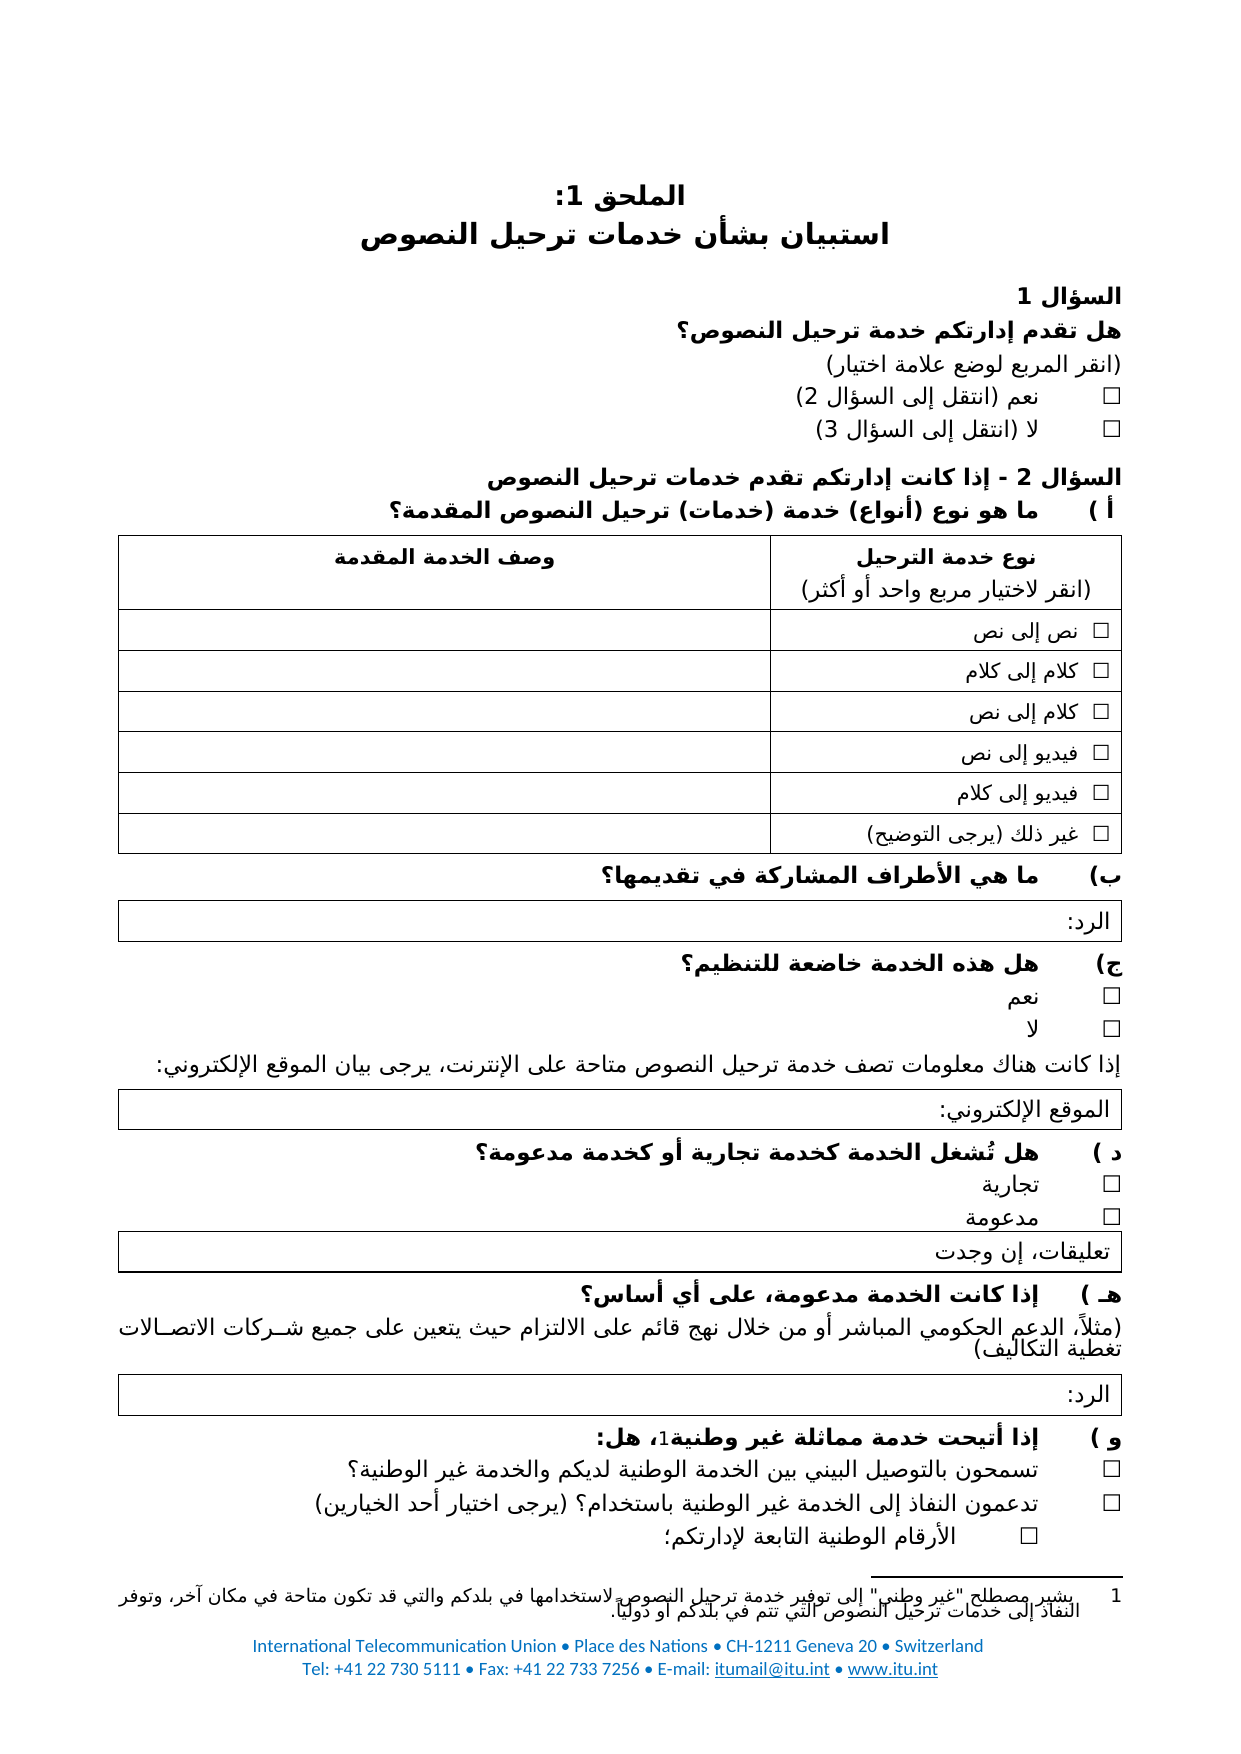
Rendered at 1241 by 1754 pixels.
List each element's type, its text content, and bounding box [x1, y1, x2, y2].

text الملحق 1: [118, 185, 640, 210]
table_cell كلام إلى نص [771, 692, 1121, 731]
text (مثلاً، الدعم الحكومي المباشر أو من خلال نهج قائم على الالتزام حيث يتعين على جميع شركات الاتصالات تغطية التكاليف) [118, 1319, 1122, 1361]
text لا [118, 1017, 1122, 1042]
text تسمحون بالتوصيل البيني بين الخدمة الوطنية لديكم والخدمة غير الوطنية؟ [118, 1458, 1122, 1483]
text الأرقام الوطنية التابعة لإدارتكم؛ [118, 1524, 1039, 1549]
text هل تقدم إدارتكم خدمة ترحيل النصوص؟ [940, 321, 1099, 342]
text (انقر المربع لوضع علامة اختيار) [118, 355, 999, 376]
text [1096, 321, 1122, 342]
subtitle السؤال 2 - إذا كانت إدارتكم تقدم خدمات ترحيل النصوص [599, 468, 840, 489]
text نعم (انتقل إلى السؤال 2) [118, 384, 1122, 409]
table_cell فيديو إلى نص [771, 732, 1121, 772]
title استبيان بشأن خدمات ترحيل النصوص [118, 223, 460, 250]
table_cell غير ذلك (يرجى التوضيح) [771, 814, 1121, 853]
text تجارية [118, 1172, 1122, 1197]
table_cell [119, 773, 770, 812]
text ج) هل هذه الخدمة خاضعة للتنظيم؟ [118, 954, 724, 976]
text مدعومة [118, 1206, 1122, 1231]
table_cell [119, 610, 770, 650]
text أ ) ما هو نوع (أنواع) خدمة (خدمات) ترحيل النصوص المقدمة؟ [118, 502, 579, 523]
table_cell نص إلى نص [771, 610, 1121, 650]
table_header الرد: [119, 1375, 1121, 1414]
text د ) هل تُشغل الخدمة كخدمة تجارية أو كخدمة مدعومة؟ [118, 1143, 943, 1164]
table_cell [119, 814, 770, 853]
text إذا كانت هناك معلومات تصف خدمة ترحيل النصوص متاحة على الإنترنت، يرجى بيان الموقع الإلكتروني: [206, 1055, 703, 1076]
text هل تقدم إدارتكم خدمة ترحيل النصوص؟ [802, 321, 963, 342]
table_cell [119, 692, 770, 731]
table_header نوع خدمة الترحيل (انقر لاختيار مربع واحد أو أكثر) [771, 536, 1121, 609]
text إذا كانت هناك معلومات تصف خدمة ترحيل النصوص متاحة على الإنترنت، يرجى بيان الموقع الإلكتروني: [669, 1055, 956, 1076]
subtitle السؤال 1 [118, 287, 1108, 309]
text ب) ما هي الأطراف المشاركة في تقديمها؟ [620, 867, 917, 888]
text ب) ما هي الأطراف المشاركة في تقديمها؟ [907, 867, 1122, 888]
text تدعمون النفاذ إلى الخدمة غير الوطنية باستخدام؟ (يرجى اختيار أحد الخيارين) [118, 1491, 1122, 1516]
title استبيان بشأن خدمات ترحيل النصوص [410, 223, 1122, 250]
text أ ) ما هو نوع (أنواع) خدمة (خدمات) ترحيل النصوص المقدمة؟ [539, 502, 1122, 523]
text الملحق 1: [612, 185, 1122, 210]
text هـ ) إذا كانت الخدمة مدعومة، على أي أساس؟ [118, 1285, 1122, 1306]
text ج) هل هذه الخدمة خاضعة للتنظيم؟ [699, 954, 1122, 976]
text هل تقدم إدارتكم خدمة ترحيل النصوص؟ [118, 321, 770, 342]
subtitle السؤال 2 - إذا كانت إدارتكم تقدم خدمات ترحيل النصوص [817, 468, 1054, 489]
text نعم [118, 984, 1122, 1009]
table_cell [119, 651, 770, 691]
text و ) إذا أتيحت خدمة مماثلة غير وطنية، هل: [615, 1428, 1122, 1449]
table_header وصف الخدمة المقدمة [119, 536, 770, 609]
table_header الرد: [119, 901, 1121, 941]
table_cell كلام إلى كلام [771, 651, 1121, 691]
subtitle السؤال 2 - إذا كانت إدارتكم تقدم خدمات ترحيل النصوص [118, 468, 566, 489]
table_cell فيديو إلى كلام [771, 773, 1121, 812]
text و ) إذا أتيحت خدمة مماثلة غير وطنية، هل: [118, 1428, 618, 1449]
table_header تعليقات، إن وجدت [119, 1232, 1121, 1271]
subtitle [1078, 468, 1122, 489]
text ب) ما هي الأطراف المشاركة في تقديمها؟ [118, 867, 626, 888]
table_cell [119, 732, 770, 772]
subtitle السؤال 1 [1077, 287, 1122, 309]
table_header الموقع الإلكتروني: [119, 1090, 1121, 1129]
text لا (انتقل إلى السؤال 3) [118, 418, 1122, 443]
